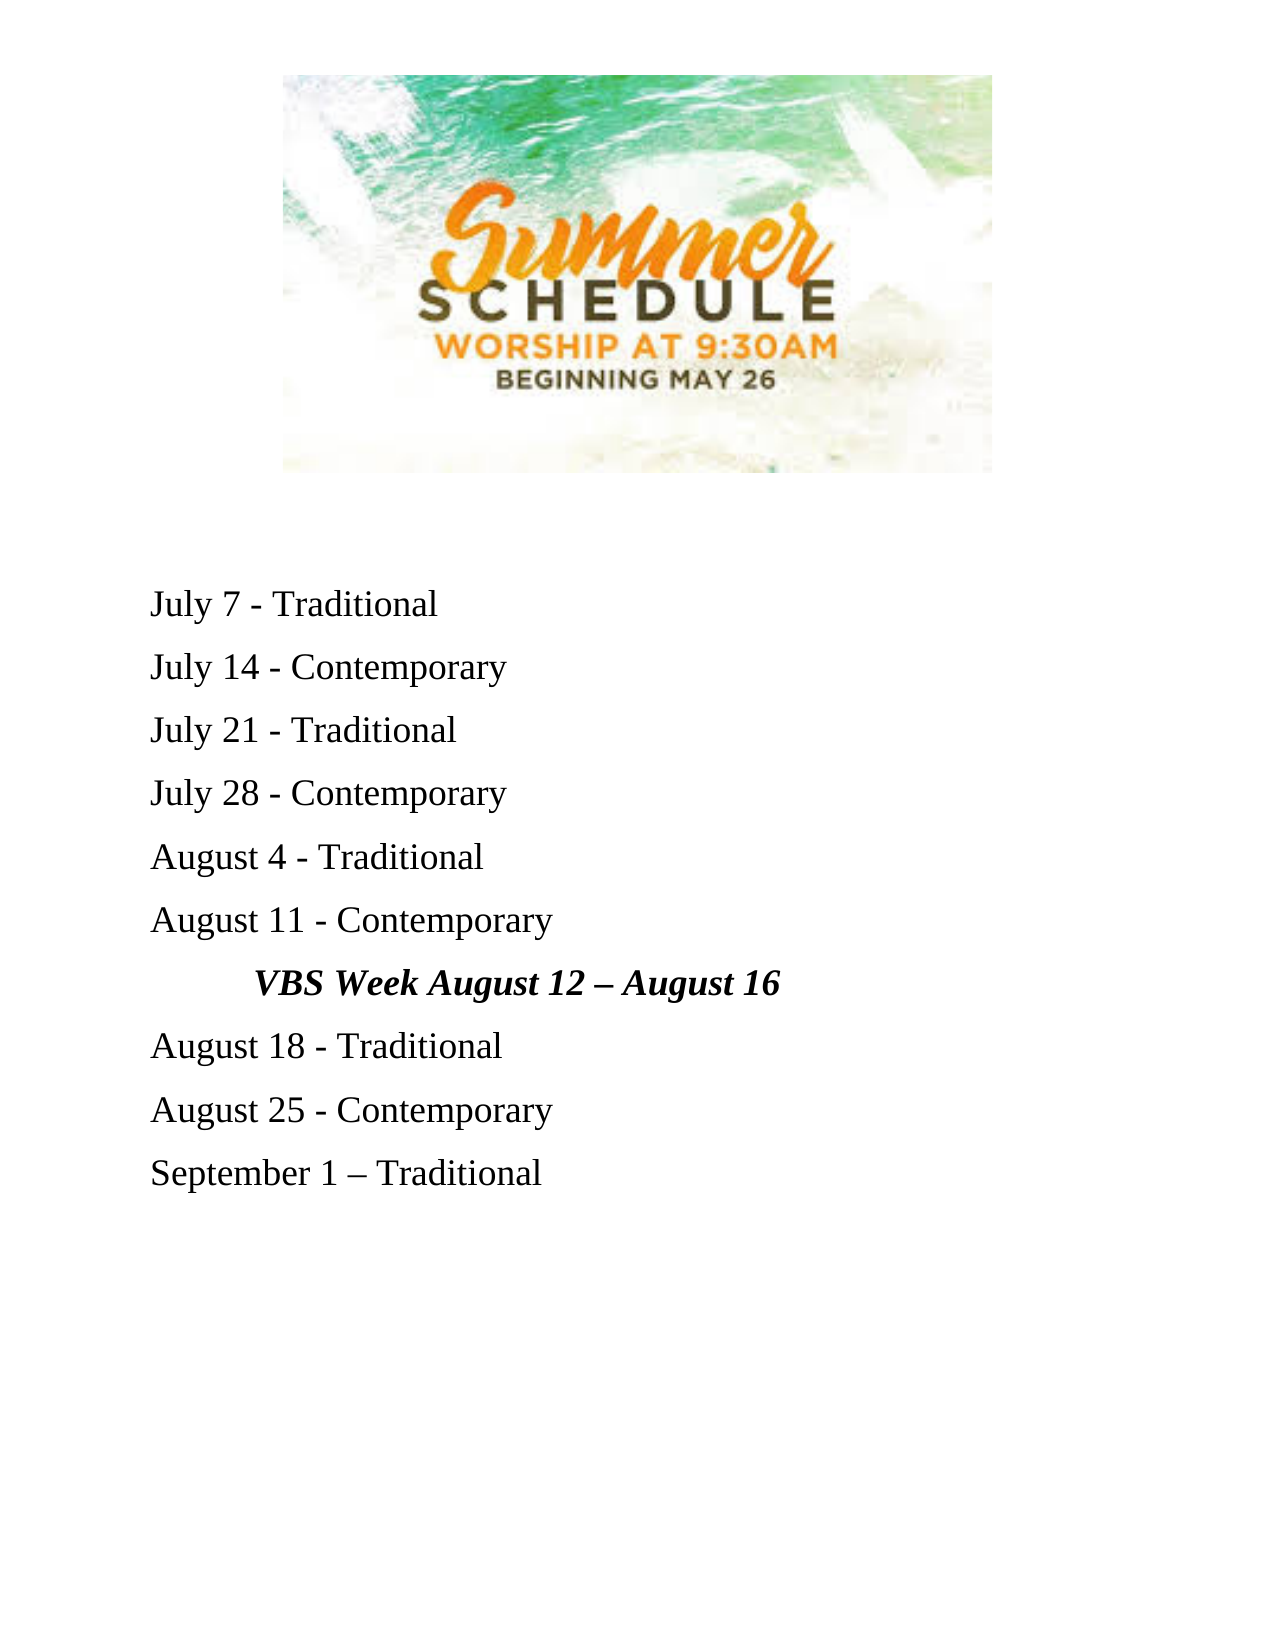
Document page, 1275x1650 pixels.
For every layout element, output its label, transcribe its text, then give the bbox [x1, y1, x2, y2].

text August 11 - Contemporary [150, 897, 1125, 940]
text VBS Week August 12 – August 16 [150, 961, 1125, 1004]
text July 28 - Contemporary [150, 771, 1125, 814]
text September 1 – Traditional [150, 1150, 1125, 1193]
text July 14 - Contemporary [150, 644, 1125, 687]
text August 18 - Traditional [150, 1024, 1125, 1067]
picture [282, 75, 993, 473]
text July 7 - Traditional [150, 581, 1125, 624]
text August 4 - Traditional [150, 834, 1125, 877]
text August 25 - Contemporary [150, 1087, 1125, 1130]
text July 21 - Traditional [150, 708, 1125, 751]
